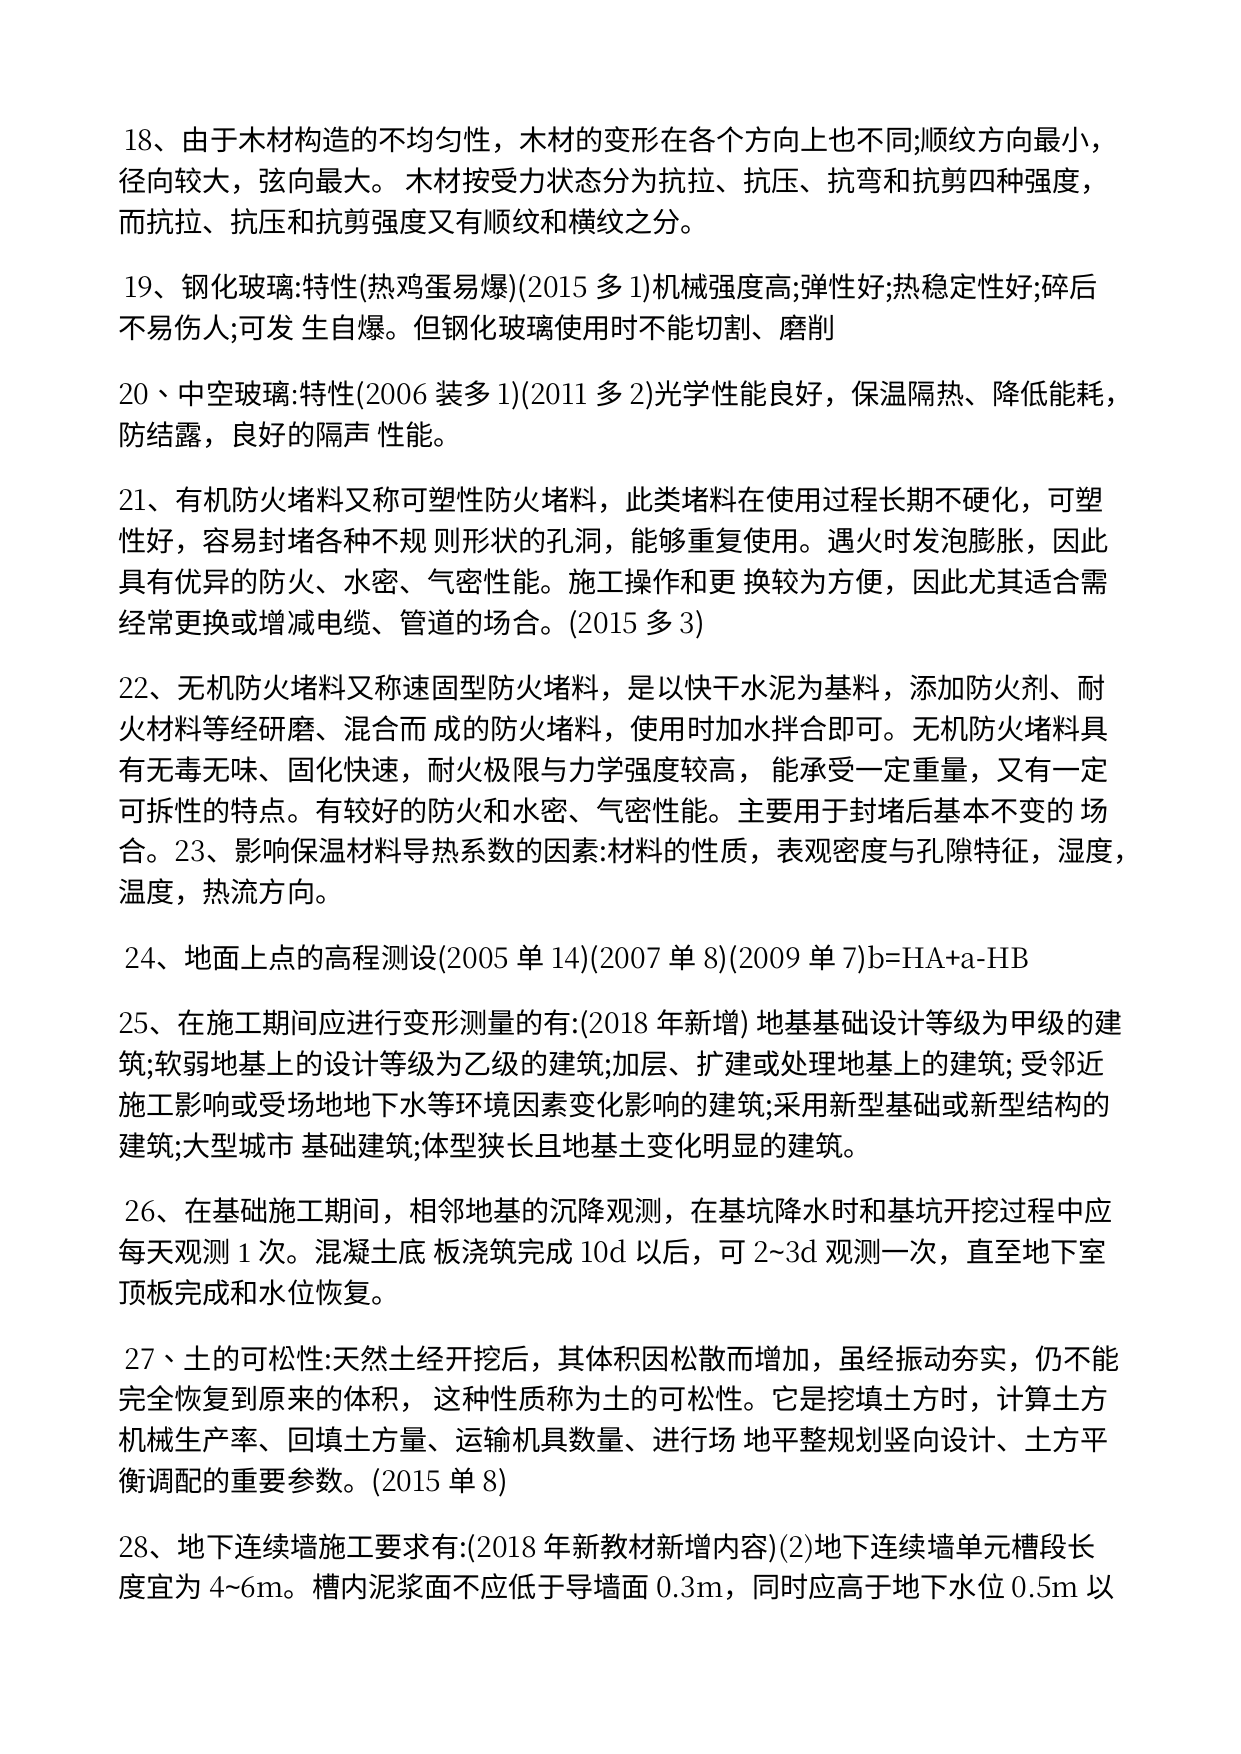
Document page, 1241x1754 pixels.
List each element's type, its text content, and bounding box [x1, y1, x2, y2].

text 24、地面上点的高程测设(2005 单 14)(2007 单 8)(2009 单 7)b=HA+a-HB [118, 936, 1122, 976]
text 19、钢化玻璃:特性(热鸡蛋易爆)(2015 多 1)机械强度高;弹性好;热稳定性好;碎后不易伤人;可发 生自爆。但钢化玻璃使用时不能切割、磨削 [118, 265, 1122, 347]
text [118, 1524, 1122, 1606]
text 22、无机防火堵料又称速固型防火堵料，是以快干水泥为基料，添加防火剂、耐火材料等经研磨、混合而 成的防火堵料，使用时加水拌合即可。无机防火堵料具有无毒无味、固化快速，耐火极限与力学强度较高， 能承受一定重量，又有一定可拆性的特点。有较好的防火和水密、气密性能。主要用于封堵后基本不变的 场合。23、影响保温材料导热系数的因素:材料的性质，表观密度与孔隙特征，湿度，温度，热流方向。 [118, 666, 1122, 911]
text 21、有机防火堵料又称可塑性防火堵料，此类堵料在使用过程长期不硬化，可塑性好，容易封堵各种不规 则形状的孔洞，能够重复使用。遇火时发泡膨胀，因此具有优异的防火、水密、气密性能。施工操作和更 换较为方便，因此尤其适合需经常更换或增减电缆、管道的场合。(2015 多 3) [118, 478, 1122, 641]
text 20、中空玻璃:特性(2006 装多 1)(2011 多 2)光学性能良好，保温隔热、降低能耗，防结露，良好的隔声 性能。 [118, 372, 1122, 453]
text 27、土的可松性:天然土经开挖后，其体积因松散而增加，虽经振动夯实，仍不能完全恢复到原来的体积， 这种性质称为土的可松性。它是挖填土方时，计算土方机械生产率、回填土方量、运输机具数量、进行场 地平整规划竖向设计、土方平衡调配的重要参数。(2015 单 8) [118, 1336, 1122, 1499]
text 26、在基础施工期间，相邻地基的沉降观测，在基坑降水时和基坑开挖过程中应每天观测 1 次。混凝土底 板浇筑完成 10d 以后，可 2~3d 观测一次，直至地下室顶板完成和水位恢复。 [118, 1189, 1122, 1311]
text 18、由于木材构造的不均匀性，木材的变形在各个方向上也不同;顺纹方向最小，径向较大，弦向最大。 木材按受力状态分为抗拉、抗压、抗弯和抗剪四种强度，而抗拉、抗压和抗剪强度又有顺纹和横纹之分。 [118, 118, 1122, 240]
text 25、在施工期间应进行变形测量的有:(2018 年新增) 地基基础设计等级为甲级的建筑;软弱地基上的设计等级为乙级的建筑;加层、扩建或处理地基上的建筑; 受邻近施工影响或受场地地下水等环境因素变化影响的建筑;采用新型基础或新型结构的建筑;大型城市 基础建筑;体型狭长且地基土变化明显的建筑。 [118, 1001, 1122, 1164]
